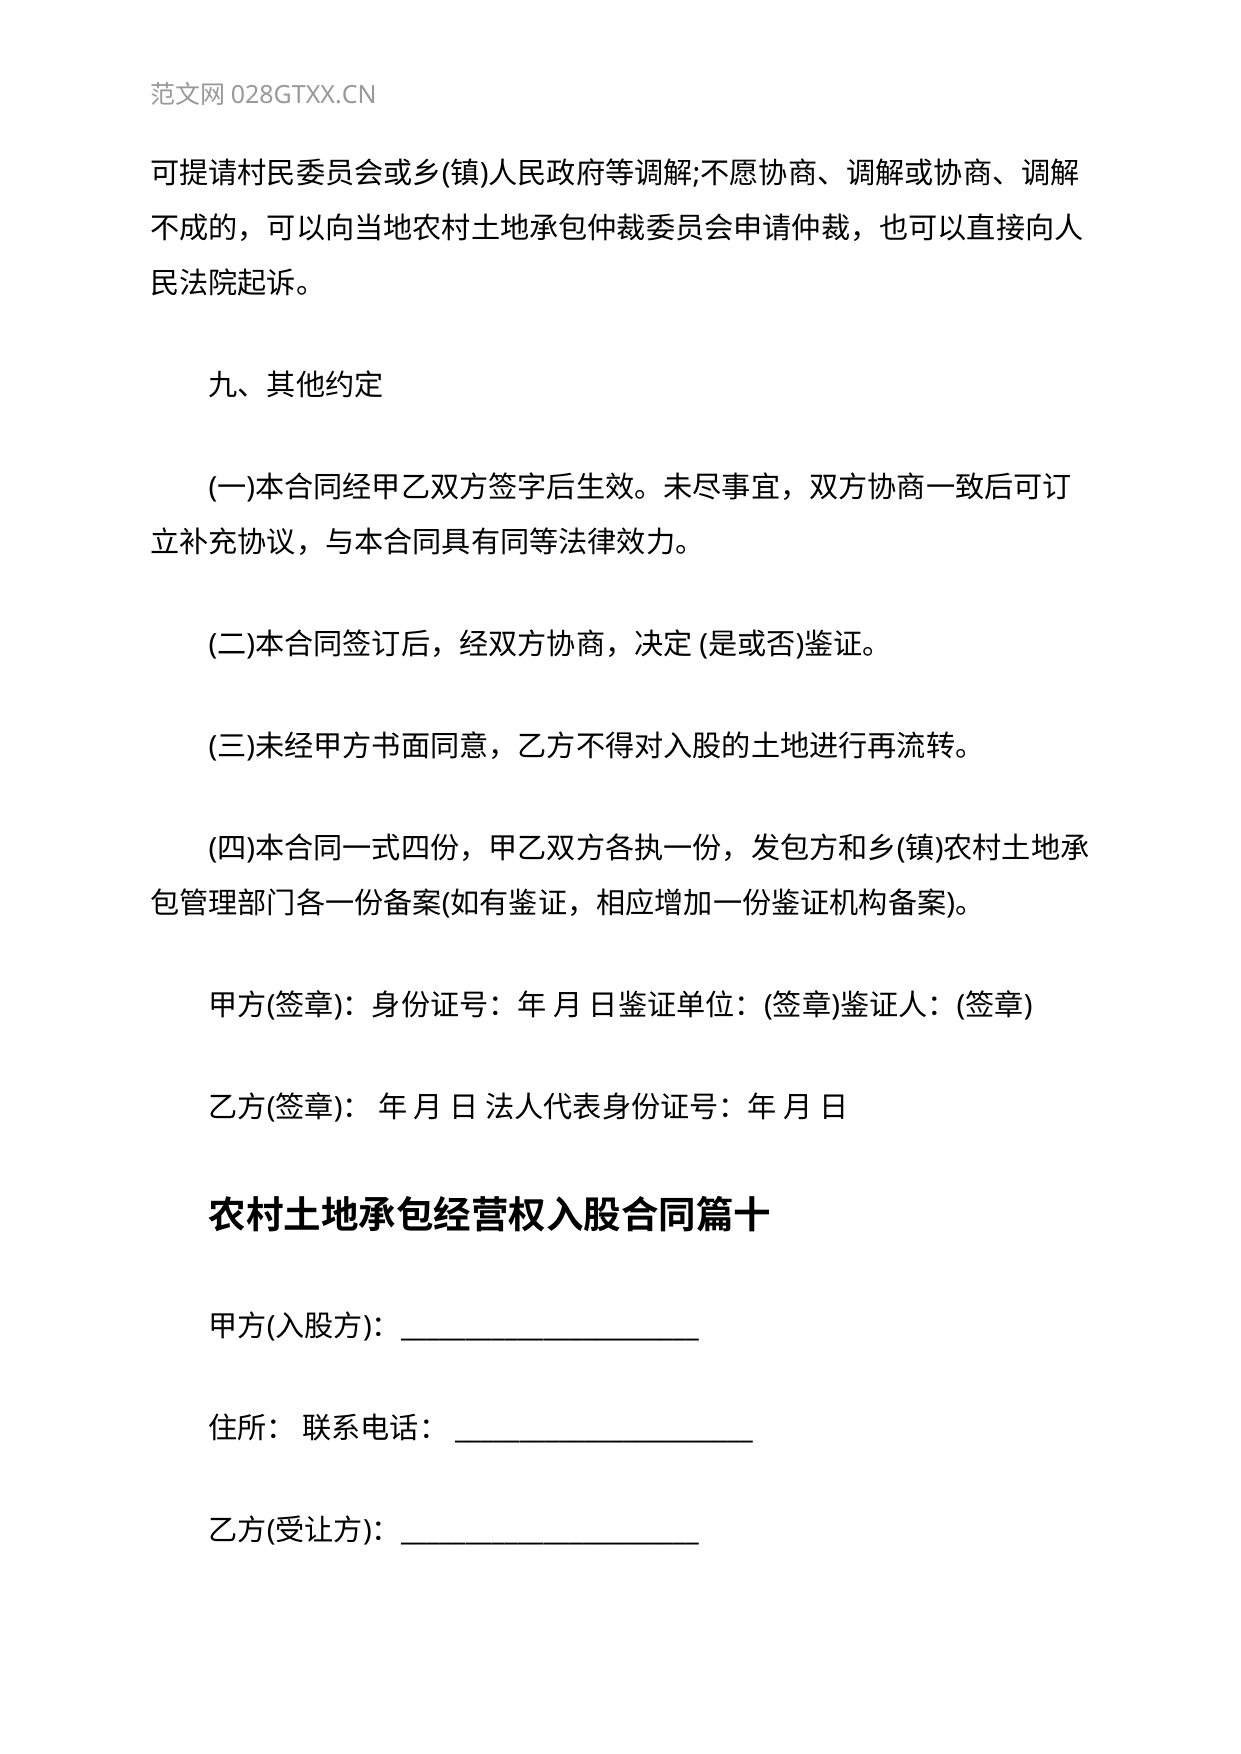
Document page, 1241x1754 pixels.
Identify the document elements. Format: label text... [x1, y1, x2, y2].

text 甲方(入股方)：_______________________ [150, 1302, 1090, 1345]
text 农村土地承包经营权入股合同篇十 [150, 1185, 1090, 1239]
text 乙方(受让方)：_______________________ [150, 1506, 1090, 1549]
text (四)本合同一式四份，甲乙双方各执一份，发包方和乡(镇)农村土地承包管理部门各一份备案(如有鉴证，相应增加一份鉴证机构备案)。 [150, 824, 1090, 922]
text 九、其他约定 [150, 362, 1090, 404]
text (二)本合同签订后，经双方协商，决定 (是或否)鉴证。 [150, 620, 1090, 663]
text (三)未经甲方书面同意，乙方不得对入股的土地进行再流转。 [150, 722, 1090, 764]
text 乙方(签章)： 年 月 日 法人代表身份证号：年 月 日 [150, 1083, 1090, 1126]
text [150, 150, 1090, 302]
text (一)本合同经甲乙双方签字后生效。未尽事宜，双方协商一致后可订立补充协议，与本合同具有同等法律效力。 [150, 463, 1090, 561]
text 住所： 联系电话： _______________________ [150, 1404, 1090, 1447]
text 甲方(签章)：身份证号：年 月 日鉴证单位：(签章)鉴证人：(签章) [150, 981, 1090, 1023]
